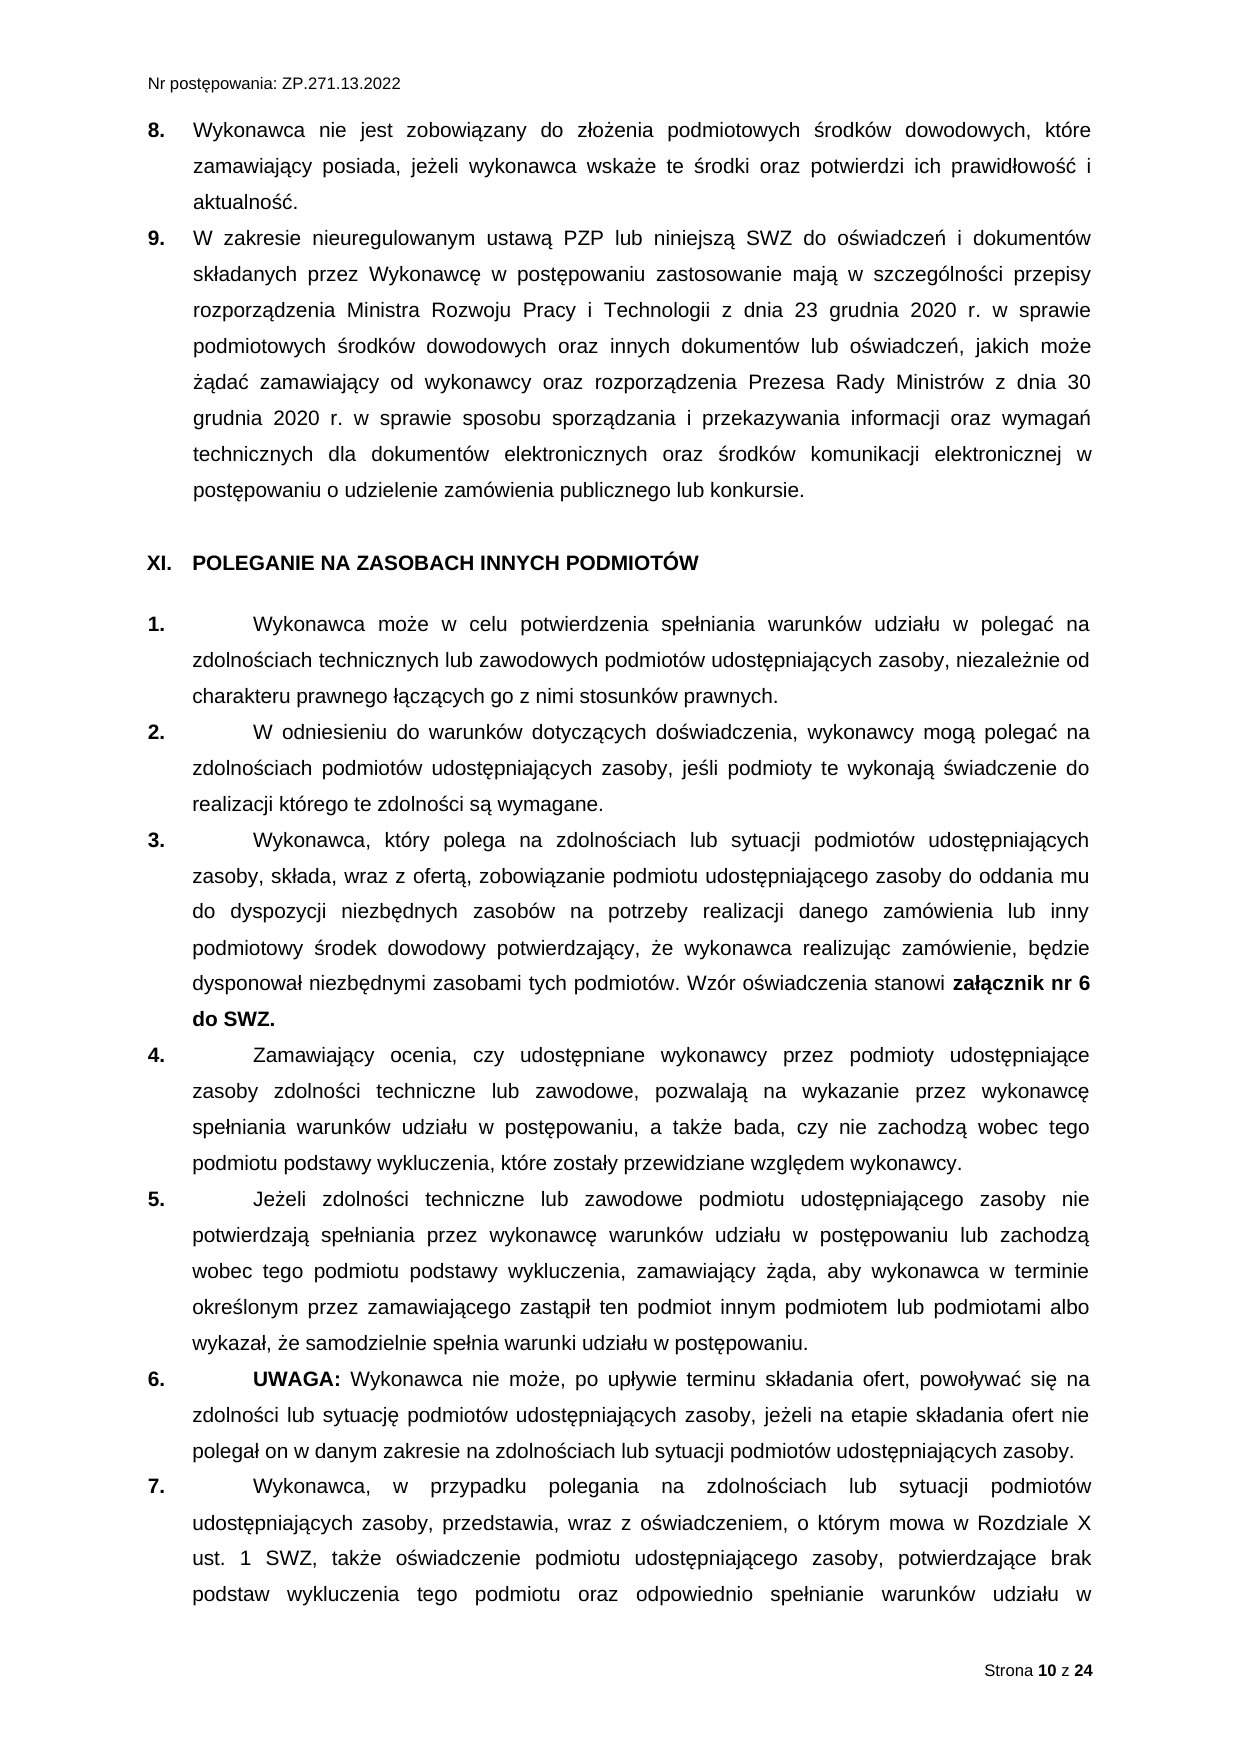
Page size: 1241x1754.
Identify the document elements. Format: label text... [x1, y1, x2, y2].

list W odniesieniu do warunków dotyczących doświadczenia, wykonawcy mogą polegać na zdolnościach podmiotów udostępniających zasoby, jeśli podmioty te wykonają świadczenie do realizacji którego te zdolności są wymagane. [148, 720, 1090, 816]
list POLEGANIE NA ZASOBACH INNYCH PODMIOTÓW [147, 551, 1092, 575]
list Zamawiający ocenia, czy udostępniane wykonawcy przez podmioty udostępniające zasoby zdolności techniczne lub zawodowe, pozwalają na wykazanie przez wykonawcę spełniania warunków udziału w postępowaniu, a także bada, czy nie zachodzą wobec tego podmiotu podstawy wykluczenia, które zostały przewidziane względem wykonawcy. [148, 1043, 1090, 1175]
text 9. W zakresie nieuregulowanym ustawą PZP lub niniejszą SWZ do oświadczeń i dokumentów składanych przez Wykonawcę w postępowaniu zastosowanie mają w szczególności przepisy rozporządzenia Ministra Rozwoju Pracy i Technologii z dnia 23 grudnia 2020 r. w sprawie podmiotowych środków dowodowych oraz innych dokumentów lub oświadczeń, jakich może żądać zamawiający od wykonawcy oraz rozporządzenia Prezesa Rady Ministrów z dnia 30 grudnia 2020 r. w sprawie sposobu sporządzania i przekazywania informacji oraz wymagań technicznych dla dokumentów elektronicznych oraz środków komunikacji elektronicznej w postępowaniu o udzielenie zamówienia publicznego lub konkursie. [148, 226, 1092, 501]
list UWAGA: Wykonawca nie może, po upływie terminu składania ofert, powoływać się na zdolności lub sytuację podmiotów udostępniających zasoby, jeżeli na etapie składania ofert nie polegał on w danym zakresie na zdolnościach lub sytuacji podmiotów udostępniających zasoby. [148, 1367, 1090, 1462]
list Jeżeli zdolności techniczne lub zawodowe podmiotu udostępniającego zasoby nie potwierdzają spełniania przez wykonawcę warunków udziału w postępowaniu lub zachodzą wobec tego podmiotu podstawy wykluczenia, zamawiający żąda, aby wykonawca w terminie określonym przez zamawiającego zastąpił ten podmiot innym podmiotem lub podmiotami albo wykazał, że samodzielnie spełnia warunki udziału w postępowaniu. [148, 1187, 1090, 1354]
list Wykonawca, który polega na zdolnościach lub sytuacji podmiotów udostępniających zasoby, składa, wraz z ofertą, zobowiązanie podmiotu udostępniającego zasoby do oddania mu do dyspozycji niezbędnych zasobów na potrzeby realizacji danego zamówienia lub inny podmiotowy środek dowodowy potwierdzający, że wykonawca realizując zamówienie, będzie dysponował niezbędnymi zasobami tych podmiotów. Wzór oświadczenia stanowi załącznik nr 6 do SWZ. [148, 827, 1090, 1031]
list Wykonawca może w celu potwierdzenia spełniania warunków udziału w polegać na zdolnościach technicznych lub zawodowych podmiotów udostępniających zasoby, niezależnie od charakteru prawnego łączących go z nimi stosunków prawnych. [148, 612, 1090, 708]
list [148, 1474, 1092, 1606]
text 8. Wykonawca nie jest zobowiązany do złożenia podmiotowych środków dowodowych, które zamawiający posiada, jeżeli wykonawca wskaże te środki oraz potwierdzi ich prawidłowość i aktualność. [148, 118, 1092, 214]
